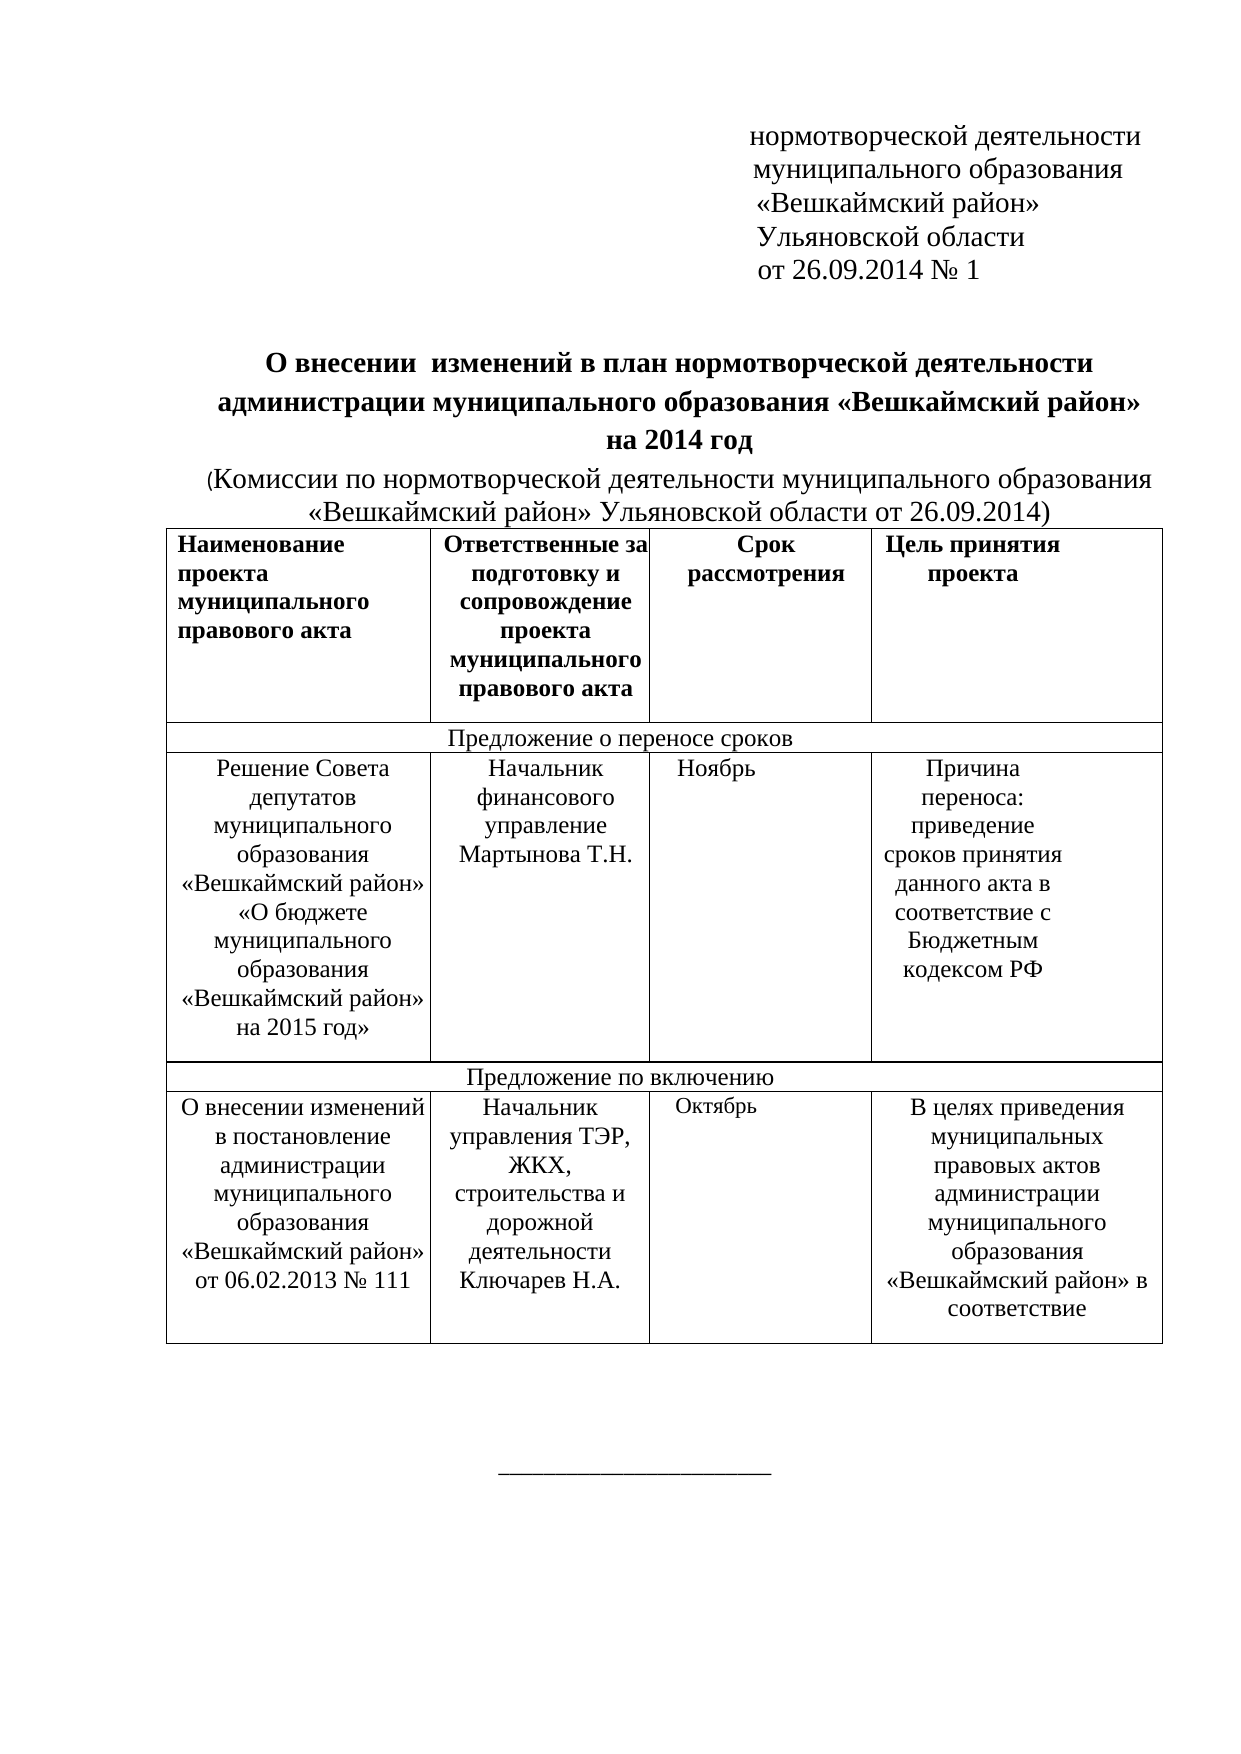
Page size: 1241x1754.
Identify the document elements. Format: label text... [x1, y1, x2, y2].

table_cell О внесении изменений в постановление администрации муниципального образования «Вешкаймский район» от 06.02.2013 № 111 [167, 1092, 430, 1343]
table_header Ответственные за подготовку и сопровождение проекта муниципального правового акта [431, 529, 649, 722]
table_cell Предложение по включению [167, 1063, 1162, 1091]
table_cell Причина переноса: приведение сроков принятия данного акта в соответствие с Бюджетным кодексом РФ [872, 753, 1162, 1061]
table_cell Октябрь [650, 1092, 871, 1343]
table_cell Предложение о переносе сроков [167, 723, 1162, 752]
text Ульяновской области [177, 219, 1181, 252]
text «Вешкаймский район» [177, 185, 1181, 219]
table_header Цель принятия проекта [872, 529, 1162, 722]
table_header Наименование проекта муниципального правового акта [167, 529, 430, 722]
table_cell Начальник финансового управление Мартынова Т.Н. [431, 753, 649, 1061]
text ________________________ [177, 1450, 1093, 1478]
text (Комиссии по нормотворческой деятельности муниципального образования «Вешкаймский район» Ульяновской области от 26.09.2014) [177, 461, 1181, 528]
table_header Срок рассмотрения [650, 529, 871, 722]
text муниципального образования [177, 152, 1181, 185]
table_cell Начальник управления ТЭР, ЖКХ, строительства и дорожной деятельности Ключарев Н.А. [431, 1092, 649, 1343]
text нормотворческой деятельности [177, 118, 1181, 152]
table_cell В целях приведения муниципальных правовых актов администрации муниципального образования «Вешкаймский район» в соответствие [872, 1092, 1162, 1343]
table_cell Ноябрь [650, 753, 871, 1061]
text от 26.09.2014 № 1 [177, 252, 1181, 286]
table_cell Решение Совета депутатов муниципального образования «Вешкаймский район» «О бюджете муниципального образования «Вешкаймский район» на 2015 год» [167, 753, 430, 1061]
text на 2014 год [177, 422, 1181, 456]
text О внесении изменений в план нормотворческой деятельности администрации муниципального образования «Вешкаймский район» [177, 345, 1181, 417]
